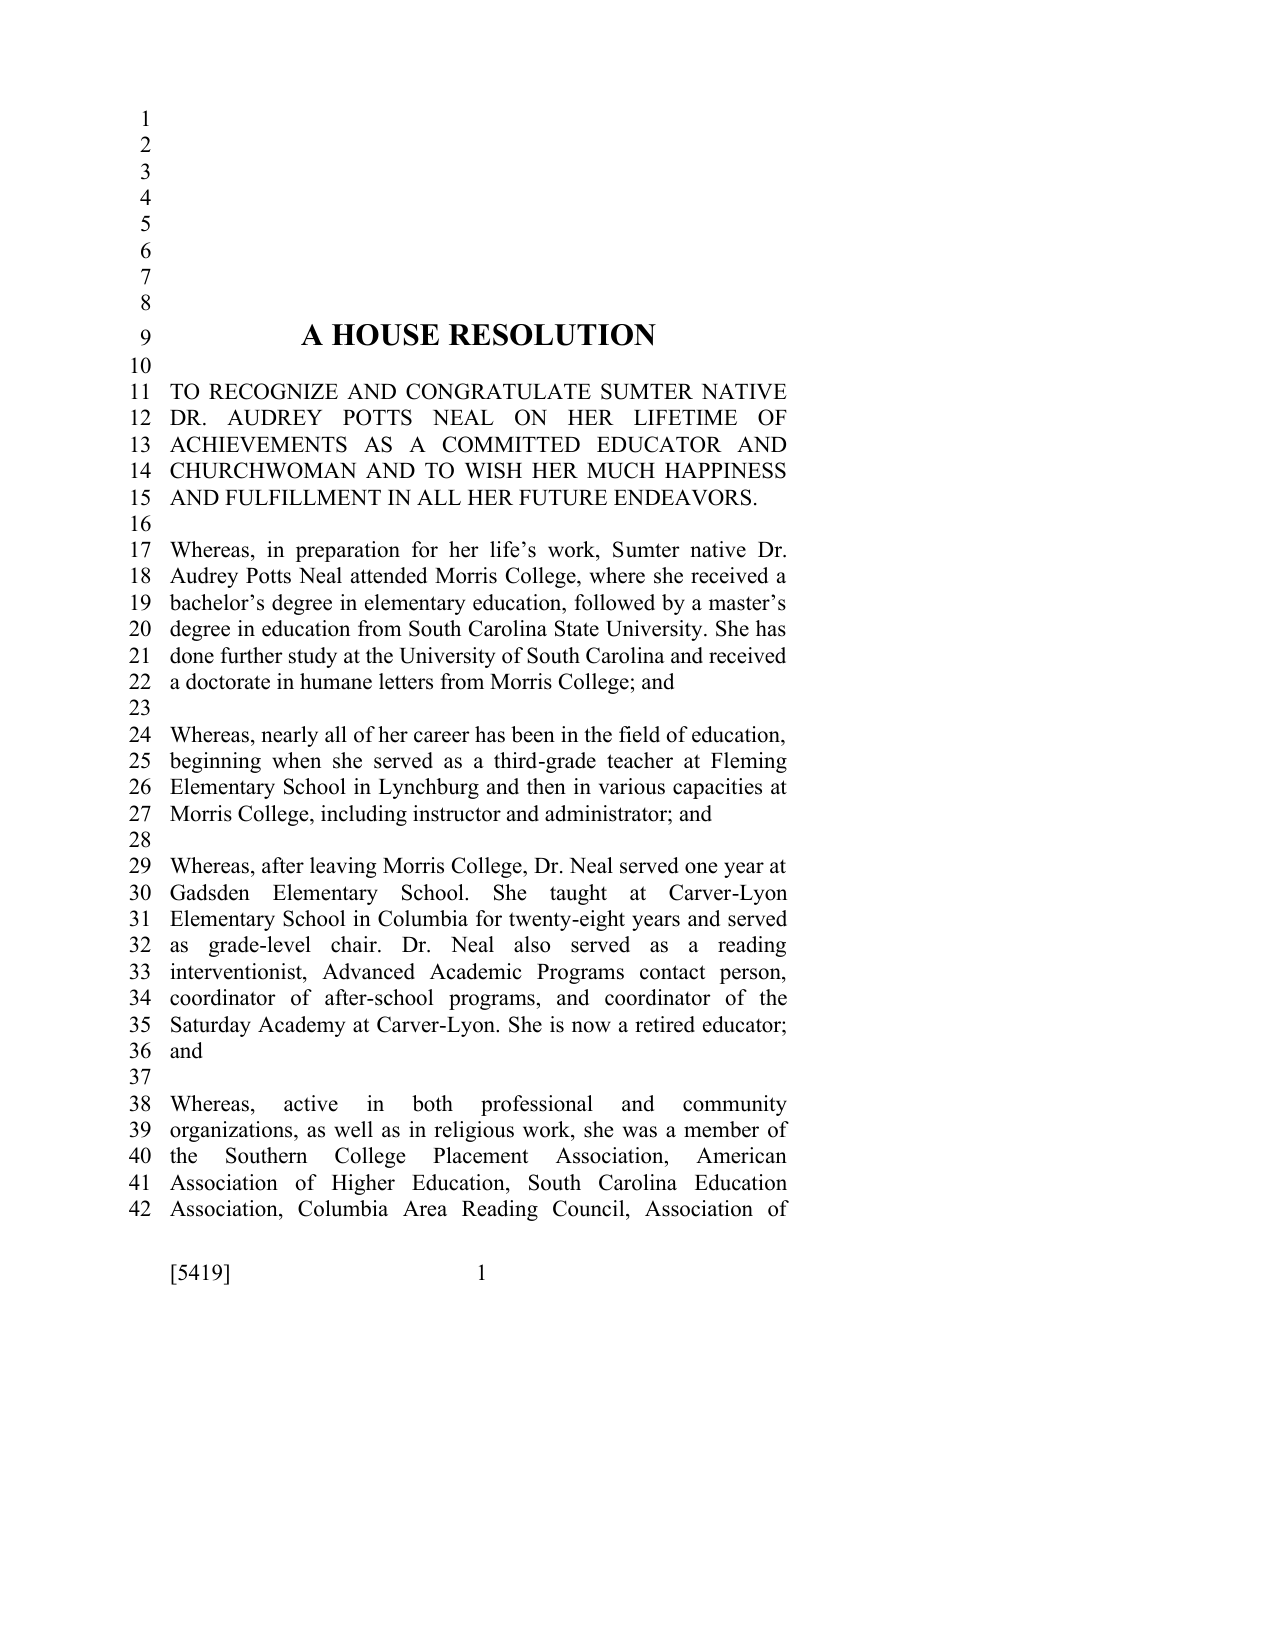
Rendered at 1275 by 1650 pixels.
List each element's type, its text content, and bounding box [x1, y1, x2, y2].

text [169, 1090, 787, 1221]
text Whereas, in preparation for her life’s work, Sumter native Dr. Audrey Potts Neal attended Morris College, where she received a bachelor’s degree in elementary education, followed by a master’s degree in education from South Carolina State University. She has done further study at the University of South Carolina and received a doctorate in humane letters from Morris College; and [169, 536, 787, 694]
text TO RECOGNIZE AND CONGRATULATE SUMTER NATIVE DR. AUDREY POTTS NEAL ON HER LIFETIME OF ACHIEVEMENTS AS A COMMITTED EDUCATOR AND CHURCHWOMAN AND TO WISH HER MUCH HAPPINESS AND FULFILLMENT IN ALL HER FUTURE ENDEAVORS. [169, 378, 787, 510]
text Whereas, nearly all of her career has been in the field of education, beginning when she served as a third-grade teacher at Fleming Elementary School in Lynchburg and then in various capacities at Morris College, including instructor and administrator; and [169, 721, 787, 826]
text A HOUSE RESOLUTION [169, 316, 787, 352]
text Whereas, after leaving Morris College, Dr. Neal served one year at Gadsden Elementary School. She taught at Carver-Lyon Elementary School in Columbia for twenty-eight years and served as grade-level chair. Dr. Neal also served as a reading interventionist, Advanced Academic Programs contact person, coordinator of after-school programs, and coordinator of the Saturday Academy at Carver-Lyon. She is now a retired educator; and [169, 852, 787, 1063]
